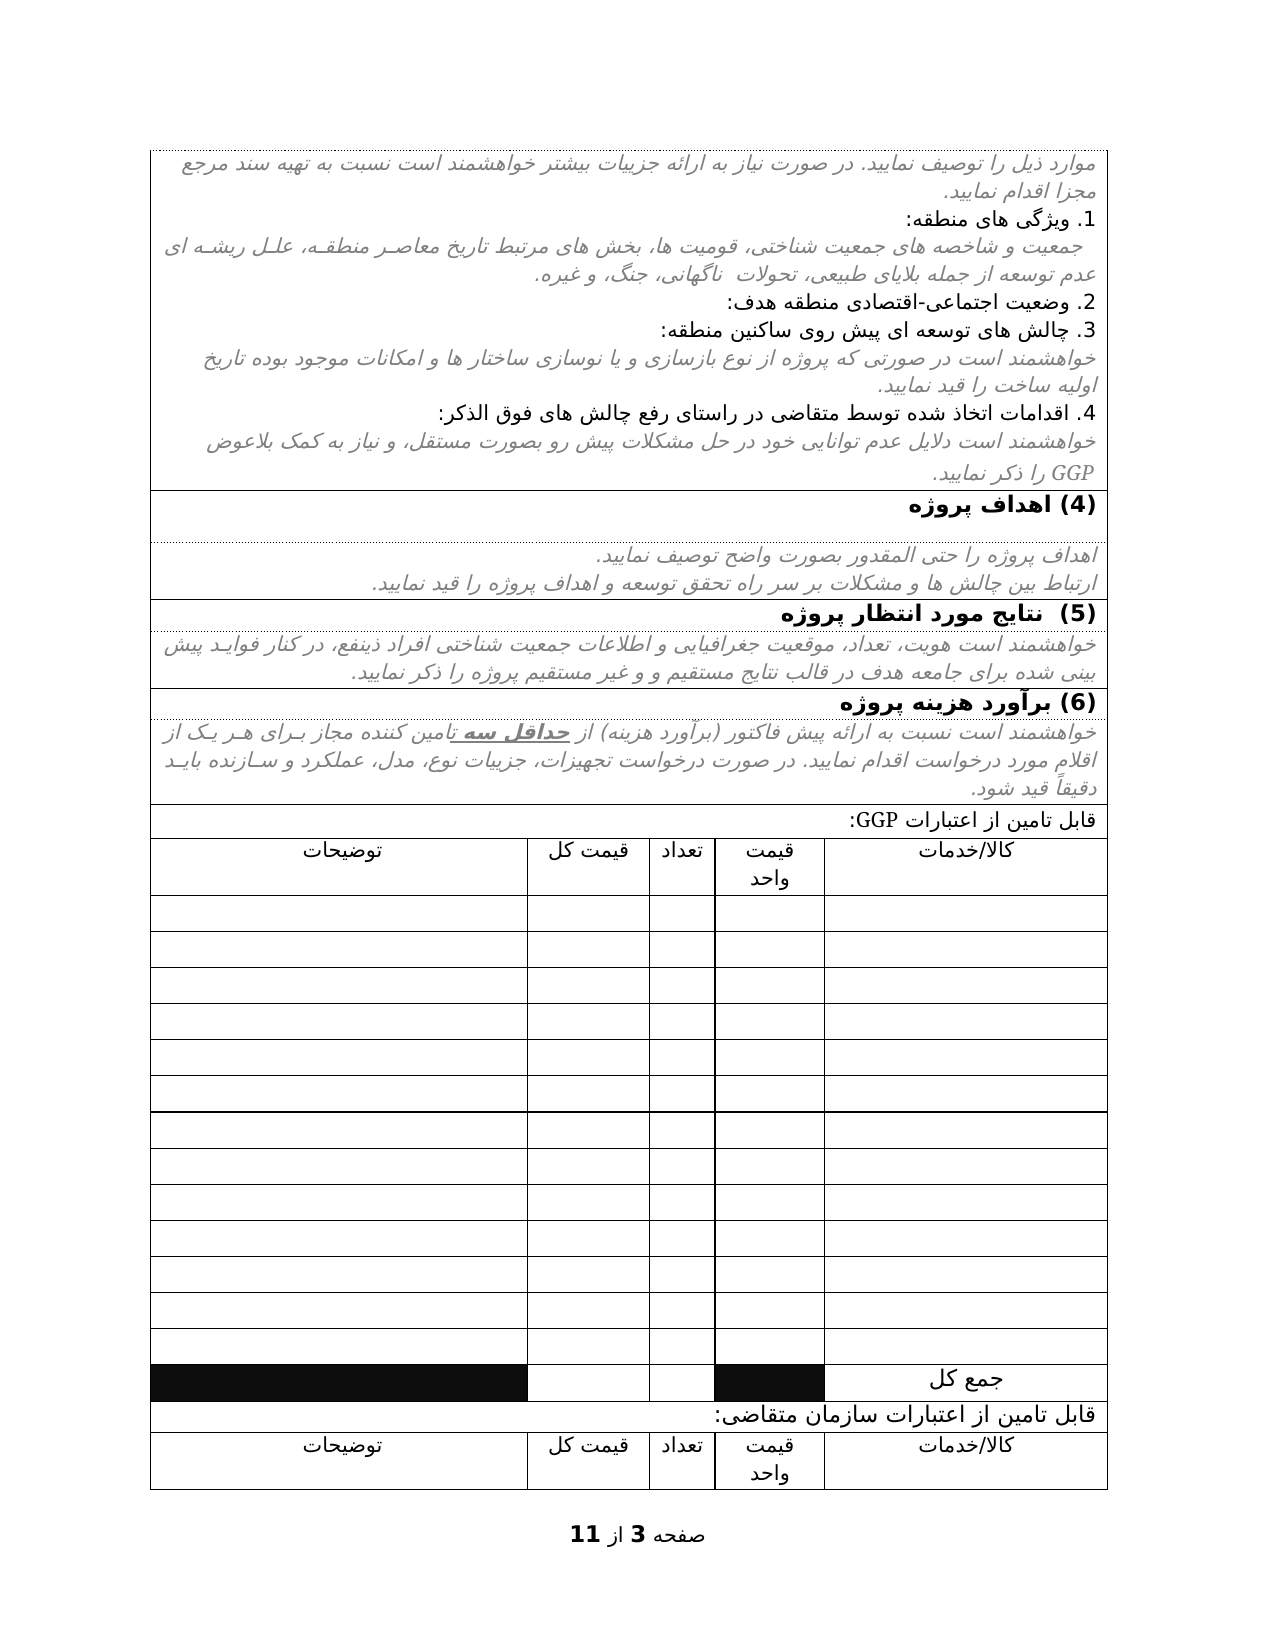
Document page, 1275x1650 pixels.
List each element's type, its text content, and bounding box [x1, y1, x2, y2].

table_cell قیمت کل [528, 839, 649, 894]
table_cell [716, 896, 824, 931]
table_cell اهداف پروژه را حتی المقدور بصورت واضح توصیف نمایید. ارتباط بین چالش ها و مشکلات بر سر راه تحقق توسعه و اهداف پروژه را قید نمایید. [151, 542, 1107, 599]
table_cell [528, 1040, 649, 1075]
table_cell [151, 1365, 527, 1401]
table_cell [528, 1365, 649, 1401]
table_cell [151, 1149, 527, 1184]
table_cell موارد ذیل را توصیف نمایید. در صورت نیاز به ارائه جزییات بیشتر خواهشمند است نسبت به تهیه سند مرجع مجزا اقدام نمایید. 1. ویژگی های منطقه: جمعیت و شاخصه های جمعیت شناختی، قومیت ها، بخش های مرتبط تاریخ معاصر منطقه، علل ریشه ای عدم توسعه از جمله بلایای طبیعی، تحولات ناگهانی، جنگ، و غیره. 2. وضعیت اجتماعی-اقتصادی منطقه هدف: 3. چالش های توسعه ای پیش روی ساکنین منطقه: خواهشمند است در صورتی که پروژه از نوع بازسازی و یا نوسازی ساختار ها و امکانات موجود بوده تاریخ اولیه ساخت را قید نمایید. 4. اقدامات اتخاذ شده توسط متقاضی در راستای رفع چالش های فوق الذکر: خواهشمند است دلایل عدم توانایی خود در حل مشکلات پیش رو بصورت مستقل، و نیاز به کمک بلاعوض GGP را ذکر نمایید. [151, 150, 1107, 490]
table_cell [650, 1185, 714, 1220]
table_cell تعداد [650, 839, 714, 894]
table_cell [825, 1040, 1107, 1075]
table_cell [716, 932, 824, 967]
table_cell [716, 1004, 824, 1039]
table_cell [825, 1293, 1107, 1328]
table_cell [528, 1076, 649, 1111]
table_cell [825, 1149, 1107, 1184]
table_cell [151, 1257, 527, 1292]
table_cell [151, 1185, 527, 1220]
table_cell جمع کل [825, 1365, 1107, 1401]
table_cell قیمت واحد [716, 1433, 824, 1489]
table_cell [650, 1365, 714, 1401]
table_cell [716, 1257, 824, 1292]
table_cell [151, 932, 527, 967]
table_cell [151, 896, 527, 931]
table_cell [151, 1329, 527, 1364]
table_cell [528, 896, 649, 931]
table_cell [825, 1221, 1107, 1256]
table_cell [650, 896, 714, 931]
table_cell [716, 1149, 824, 1184]
table_cell (4) اهداف پروژه [151, 491, 1107, 542]
table_cell (5) نتایج مورد انتظار پروژه [151, 600, 1107, 631]
table_cell [716, 1113, 824, 1147]
table_cell خواهشمند است هویت، تعداد، موقعیت جغرافیایی و اطلاعات جمعیت شناختی افراد ذینفع، در کنار فواید پیش بینی شده برای جامعه هدف در قالب نتایج مستقیم و و غیر مستقیم پروژه را ذکر نمایید. [151, 631, 1107, 688]
table_cell توضیحات [151, 839, 527, 894]
table_cell [650, 1113, 714, 1147]
table_cell [151, 1004, 527, 1039]
table_cell [716, 1221, 824, 1256]
table_cell قابل تامین از اعتبارات سازمان متقاضی: [151, 1402, 1107, 1432]
table_cell [528, 1221, 649, 1256]
table_cell [528, 1329, 649, 1364]
table_cell (6) برآورد هزینه پروژه [151, 689, 1107, 719]
table_cell [528, 1113, 649, 1147]
table_cell [528, 1149, 649, 1184]
table_cell [650, 1040, 714, 1075]
table_cell [650, 1257, 714, 1292]
table_cell [716, 1185, 824, 1220]
table_cell [716, 1365, 824, 1401]
table_cell [528, 968, 649, 1003]
table_cell [528, 1004, 649, 1039]
table_cell [528, 1185, 649, 1220]
table_cell کالا/خدمات [825, 839, 1107, 894]
table_cell [716, 1040, 824, 1075]
table_cell [528, 1293, 649, 1328]
table_cell [825, 968, 1107, 1003]
table_cell [825, 1004, 1107, 1039]
table_cell قیمت واحد [716, 839, 824, 894]
table_cell کالا/خدمات [825, 1433, 1107, 1489]
table_cell [151, 968, 527, 1003]
table_cell [151, 1293, 527, 1328]
table_cell [528, 1257, 649, 1292]
table_cell توضیحات [151, 1433, 527, 1489]
table_cell [650, 1293, 714, 1328]
table_cell [650, 1221, 714, 1256]
table_cell قابل تامین از اعتبارات GGP: [151, 805, 1107, 837]
table_cell [151, 1040, 527, 1075]
table_cell [650, 1004, 714, 1039]
table_cell [650, 968, 714, 1003]
table_cell [650, 1149, 714, 1184]
table_cell [151, 1076, 527, 1111]
table_cell [825, 1185, 1107, 1220]
table_cell [716, 968, 824, 1003]
table_cell [151, 1221, 527, 1256]
table_cell [825, 1257, 1107, 1292]
table_cell خواهشمند است نسبت به ارائه پیش فاکتور (برآورد هزینه) از حداقل سه تامین کننده مجاز برای هر یک از اقلام مورد درخواست اقدام نمایید. در صورت درخواست تجهیزات، جزییات نوع، مدل، عملکرد و سازنده باید دقیقاً قید شود. [151, 719, 1107, 804]
table_cell [825, 932, 1107, 967]
table_cell قیمت کل [528, 1433, 649, 1489]
table_cell تعداد [650, 1433, 714, 1489]
table_cell [825, 1329, 1107, 1364]
table_cell [650, 1076, 714, 1111]
table_cell [825, 896, 1107, 931]
table_cell [716, 1076, 824, 1111]
table_cell [716, 1329, 824, 1364]
table_cell [825, 1076, 1107, 1111]
table_cell [151, 1113, 527, 1147]
table_cell [650, 932, 714, 967]
table_cell [528, 932, 649, 967]
table_cell [650, 1329, 714, 1364]
table_cell [825, 1113, 1107, 1147]
table_cell [716, 1293, 824, 1328]
